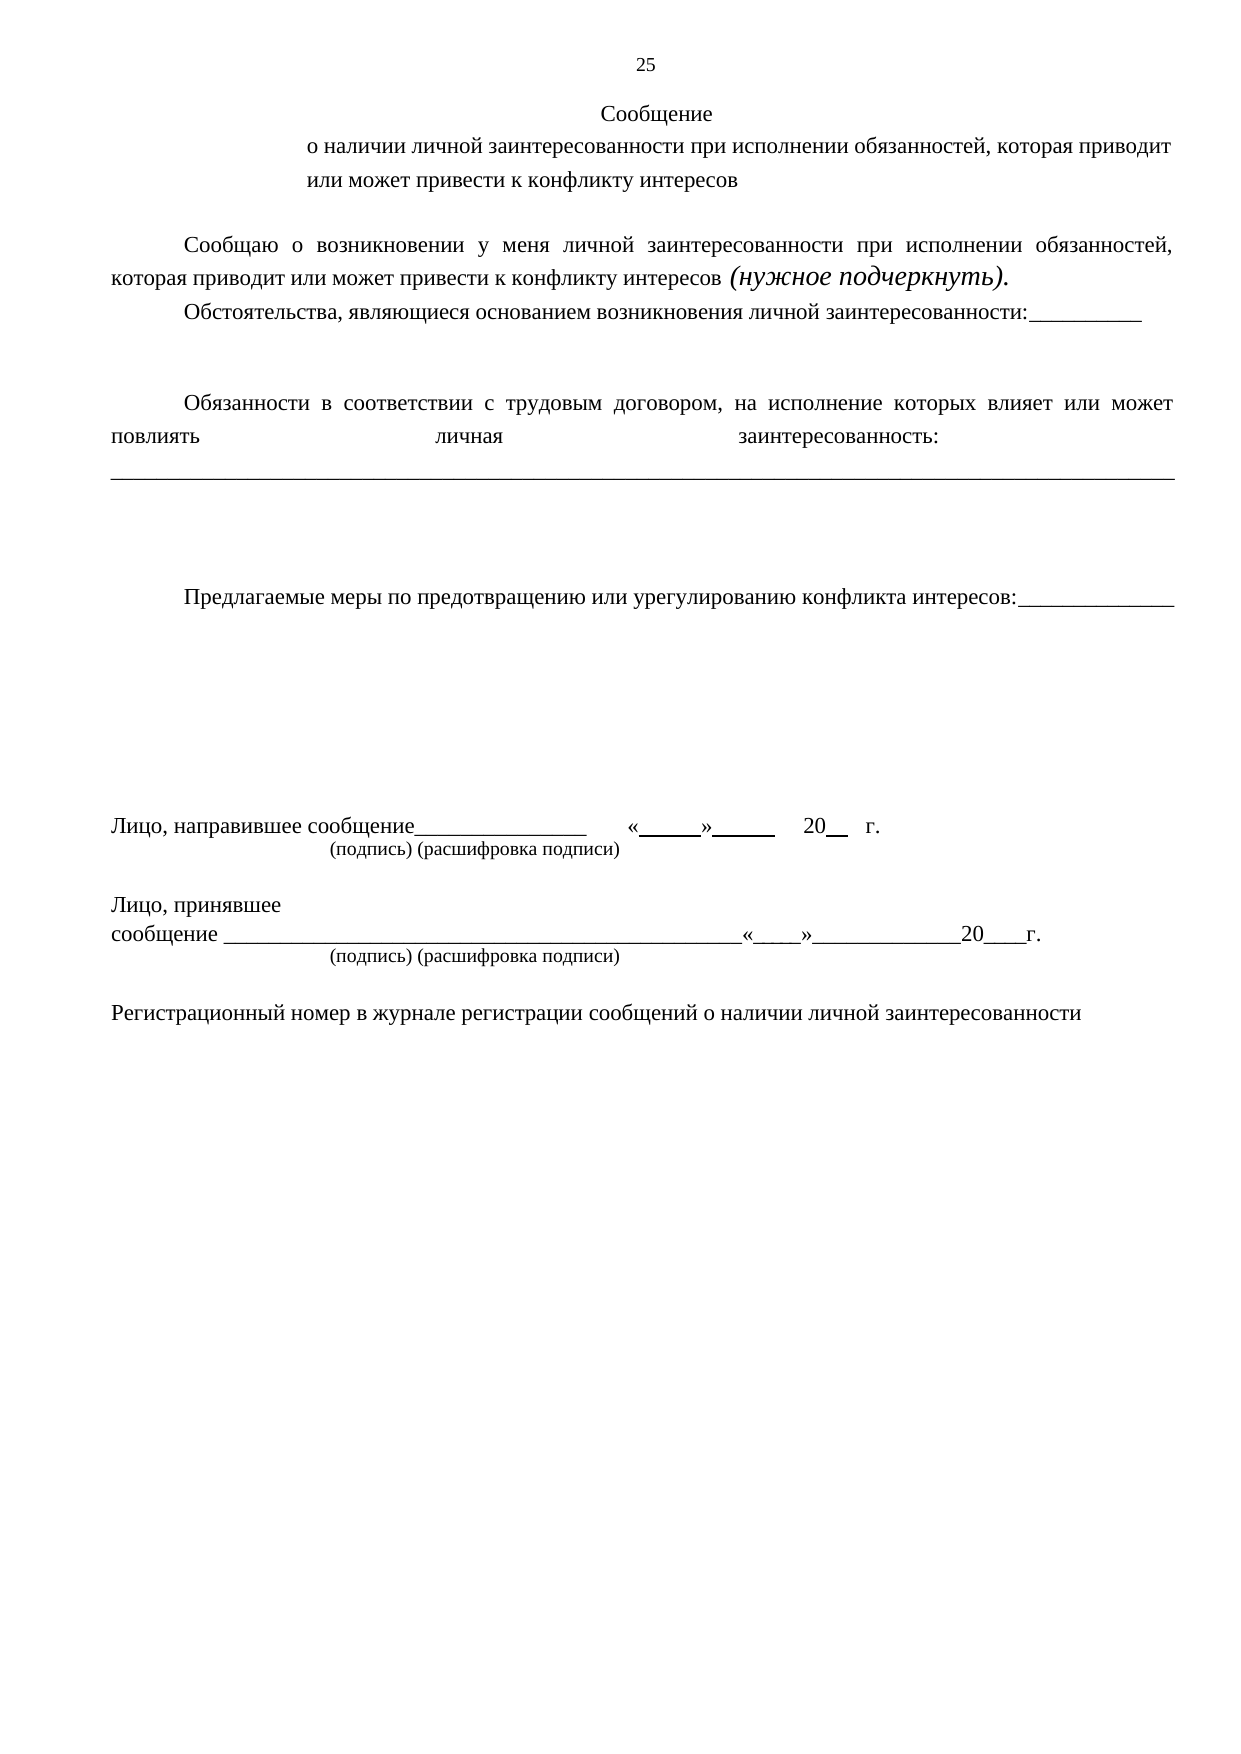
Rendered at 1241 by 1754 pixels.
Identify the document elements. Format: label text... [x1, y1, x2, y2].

text Лицо, направившее сообщение_______________ « » 20 г. [111, 811, 1179, 839]
text о наличии личной заинтересованности при исполнении обязанностей, которая приводит или может привести к конфликту интересов [307, 127, 1175, 194]
text Лицо, принявшее [111, 890, 1179, 918]
text (подпись) (расшифровка подписи) [329, 839, 1179, 859]
text Сообщение [600, 99, 1179, 127]
text (подпись) (расшифровка подписи) [329, 947, 1179, 966]
text сообщение « » 20 г. [111, 918, 1179, 947]
text Предлагаемые меры по предотвращению или урегулированию конфликта интересов: [111, 577, 1175, 644]
text Обстоятельства, являющиеся основанием возникновения личной заинтересованности: [111, 292, 1175, 326]
text Регистрационный номер в журнале регистрации сообщений о наличии личной заинтересованности [111, 993, 1152, 1027]
text Сообщаю о возникновении у меня личной заинтересованности при исполнении обязанностей, которая приводит или может привести к конфликту интересов (нужное подчеркнуть). [111, 225, 1175, 292]
text Обязанности в соответствии с трудовым договором, на исполнение которых влияет или может повлиять личная заинтересованность: [111, 383, 1175, 479]
